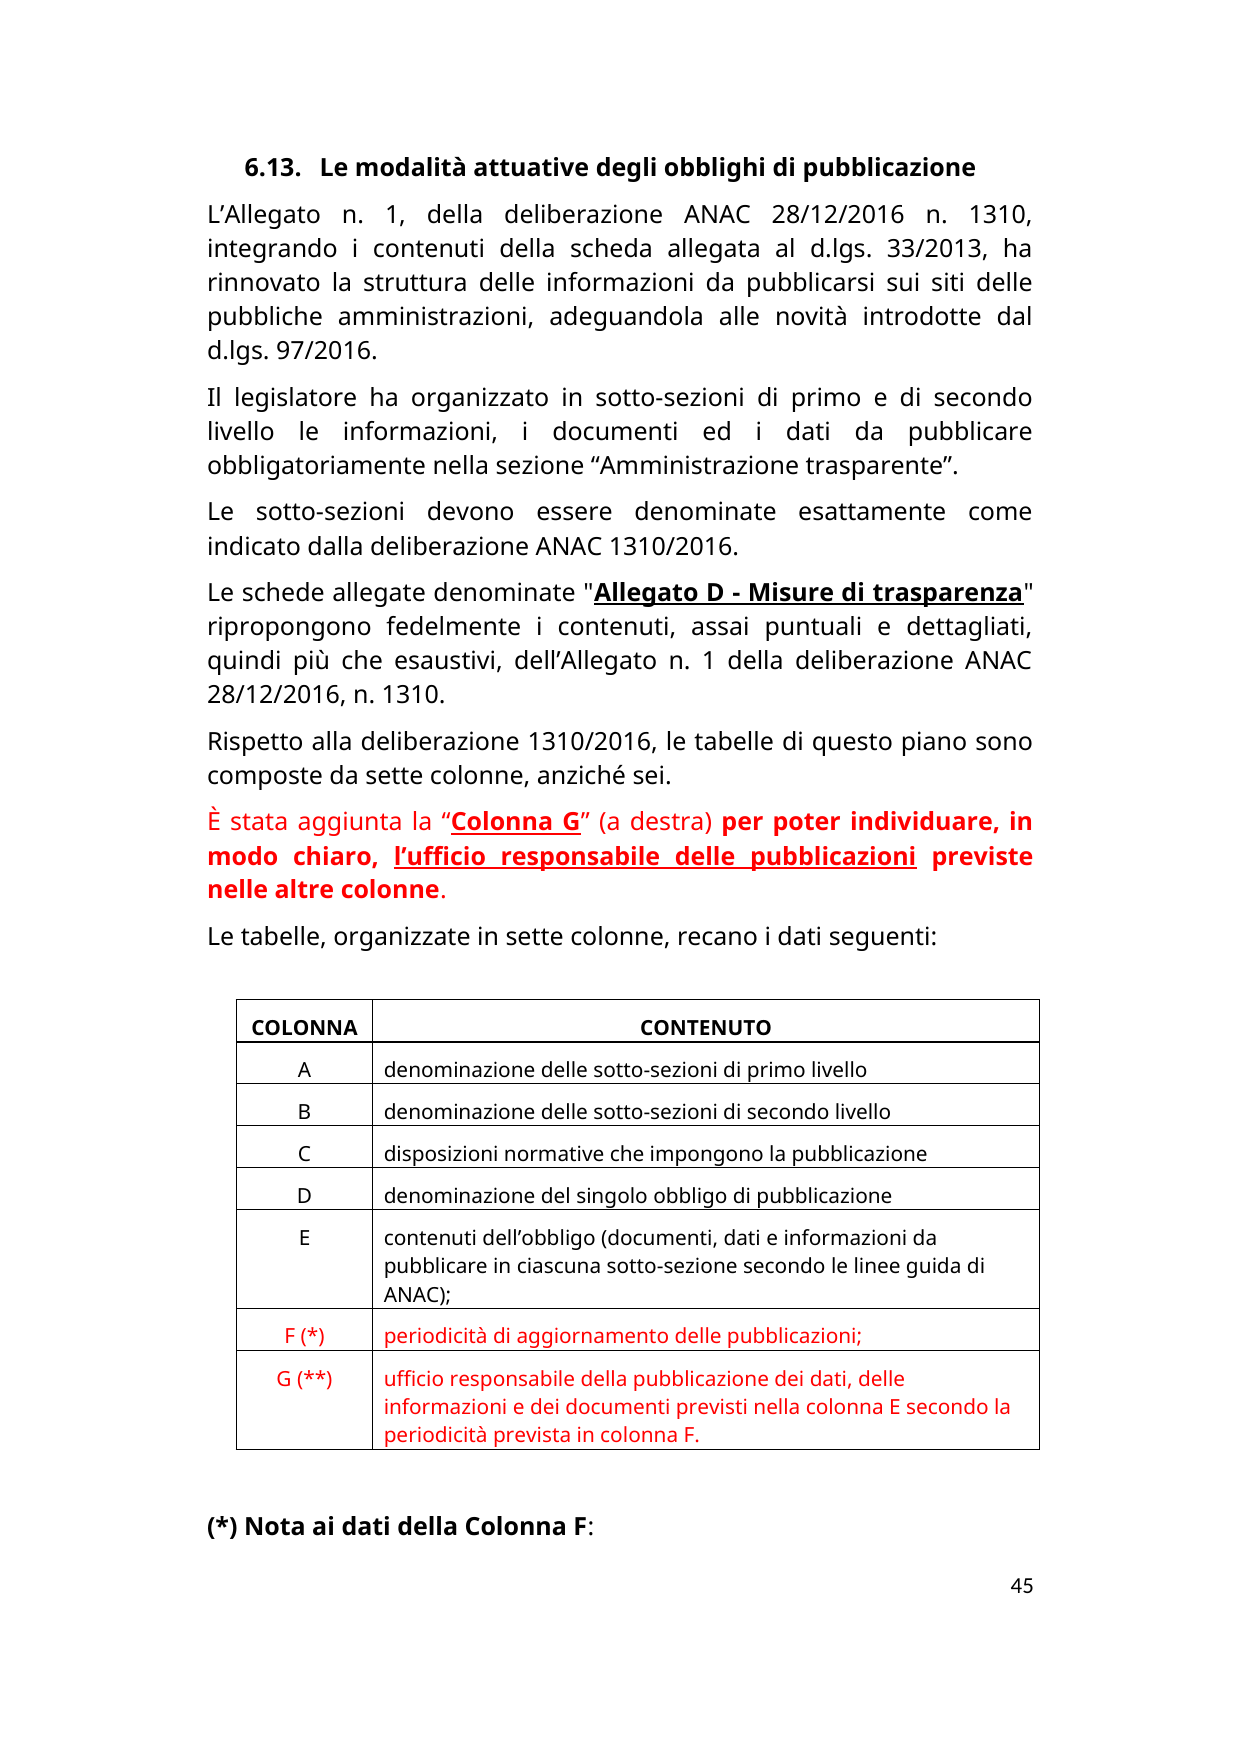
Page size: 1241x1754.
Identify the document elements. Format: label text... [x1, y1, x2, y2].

text L’Allegato n. 1, della deliberazione ANAC 28/12/2016 n. 1310, integrando i contenuti della scheda allegata al d.lgs. 33/2013, ha rinnovato la struttura delle informazioni da pubblicarsi sui siti delle pubbliche amministrazioni, adeguandola alle novità introdotte dal d.lgs. 97/2016. [207, 197, 1033, 367]
table_header CONTENUTO [373, 1000, 1039, 1041]
text (*) Nota ai dati della Colonna F: [207, 1509, 1033, 1543]
table_cell disposizioni normative che impongono la pubblicazione [373, 1126, 1039, 1167]
list Le modalità attuative degli obblighi di pubblicazione [244, 150, 1033, 184]
table_cell denominazione delle sotto-sezioni di secondo livello [373, 1084, 1039, 1125]
table_cell denominazione delle sotto-sezioni di primo livello [373, 1043, 1039, 1083]
table_cell C [237, 1126, 372, 1167]
table_cell B [237, 1084, 372, 1125]
table_cell A [237, 1043, 372, 1083]
table_cell denominazione del singolo obbligo di pubblicazione [373, 1168, 1039, 1209]
text È stata aggiunta la “Colonna G” (a destra) per poter individuare, in modo chiaro, l’ufficio responsabile delle pubblicazioni previste nelle altre colonne. [207, 804, 1033, 906]
table_header COLONNA [237, 1000, 372, 1041]
table_cell periodicità di aggiornamento delle pubblicazioni; [373, 1309, 1039, 1350]
table_cell F (*) [237, 1309, 372, 1350]
table_cell G (**) [237, 1351, 372, 1449]
table_cell contenuti dell’obbligo (documenti, dati e informazioni da pubblicare in ciascuna sotto-sezione secondo le linee guida di ANAC); [373, 1210, 1039, 1308]
text Rispetto alla deliberazione 1310/2016, le tabelle di questo piano sono composte da sette colonne, anziché sei. [207, 723, 1033, 792]
text Le sotto-sezioni devono essere denominate esattamente come indicato dalla deliberazione ANAC 1310/2016. [207, 494, 1033, 562]
text Le tabelle, organizzate in sette colonne, recano i dati seguenti: [207, 919, 1033, 953]
text Il legislatore ha organizzato in sotto-sezioni di primo e di secondo livello le informazioni, i documenti ed i dati da pubblicare obbligatoriamente nella sezione “Amministrazione trasparente”. [207, 379, 1033, 482]
table_cell ufficio responsabile della pubblicazione dei dati, delle informazioni e dei documenti previsti nella colonna E secondo la periodicità prevista in colonna F. [373, 1351, 1039, 1449]
table_cell D [237, 1168, 372, 1209]
table_cell E [237, 1210, 372, 1308]
text Le schede allegate denominate "Allegato D - Misure di trasparenza" ripropongono fedelmente i contenuti, assai puntuali e dettagliati, quindi più che esaustivi, dell’Allegato n. 1 della deliberazione ANAC 28/12/2016, n. 1310. [207, 575, 1033, 711]
